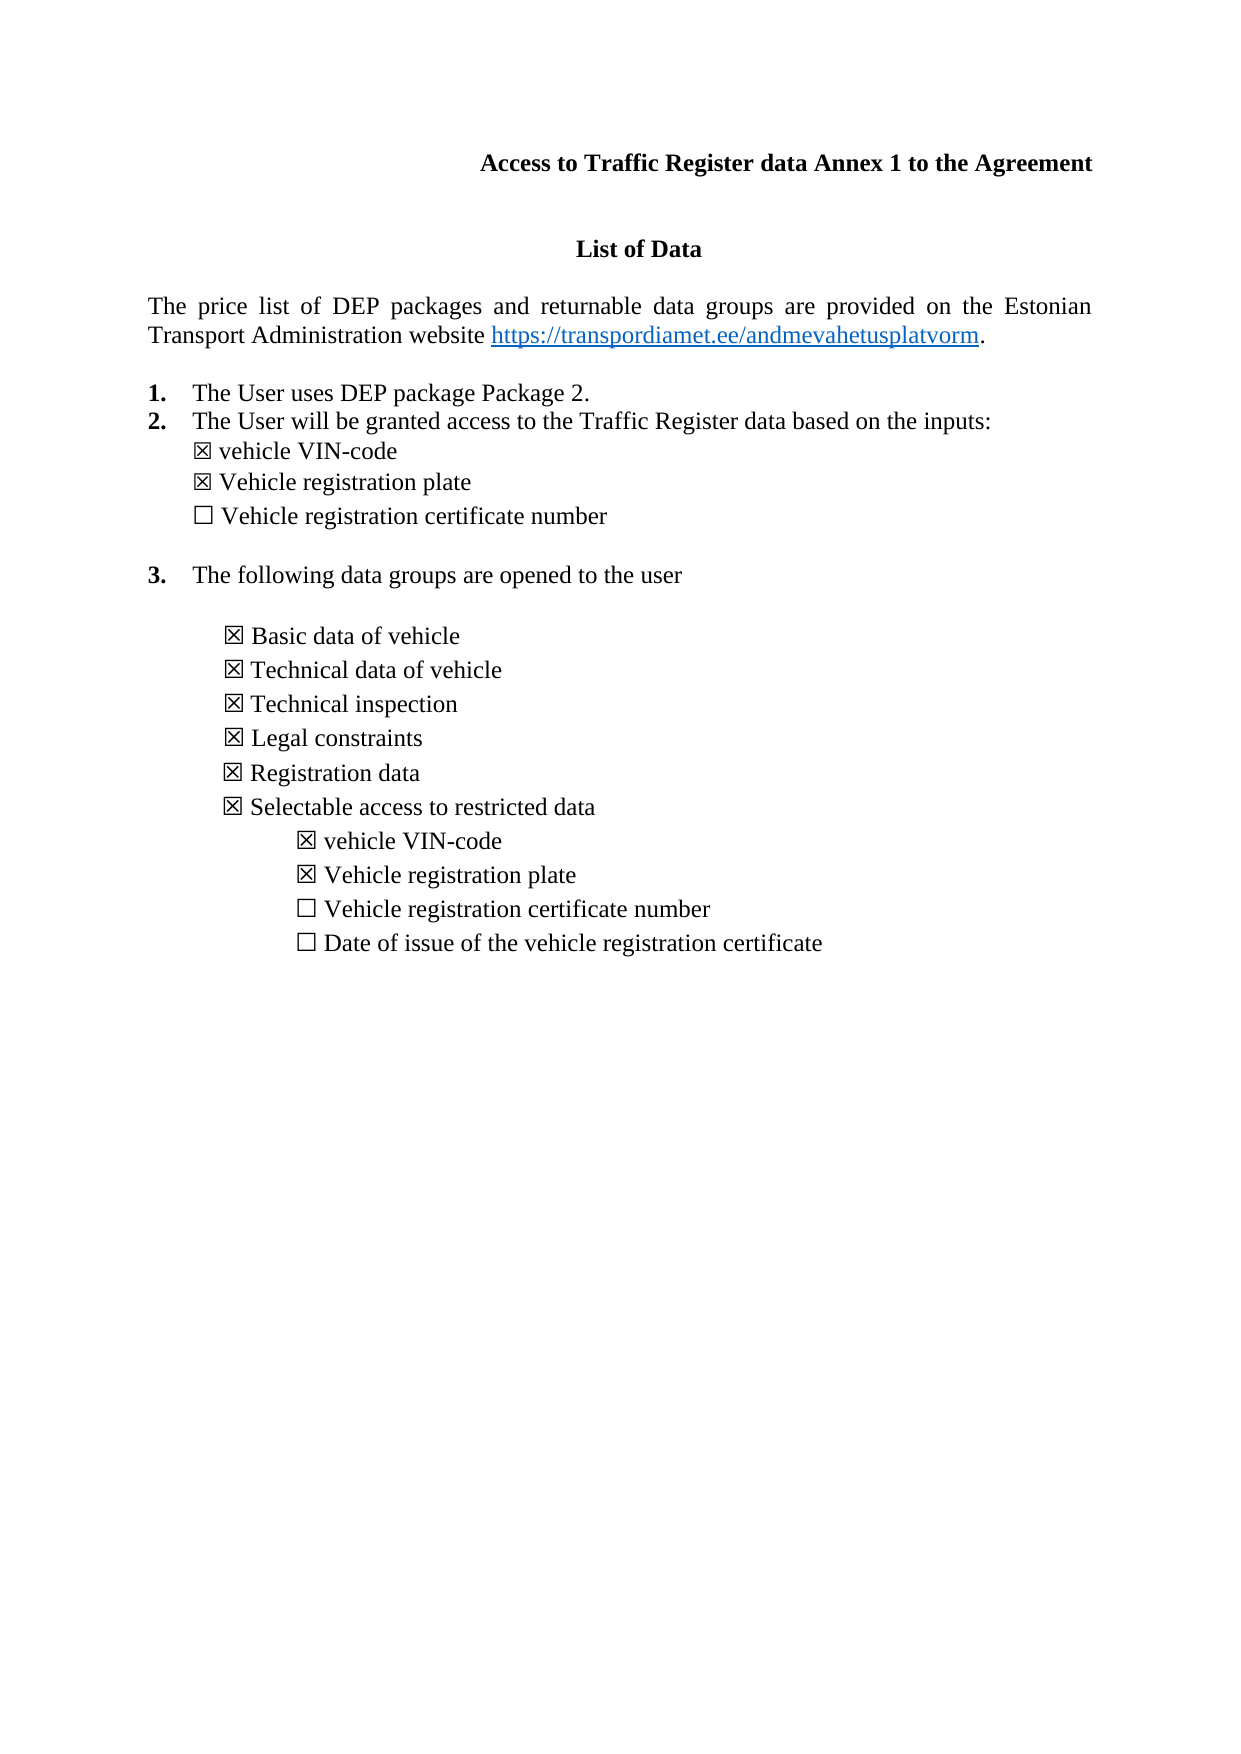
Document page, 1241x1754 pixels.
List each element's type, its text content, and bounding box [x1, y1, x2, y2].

text Vehicle registration certificate number [148, 498, 1093, 532]
list The following data groups are opened to the user [148, 560, 1093, 589]
list The User uses DEP package . [148, 378, 1093, 406]
text Registration data [148, 754, 1093, 788]
text The price list of DEP packages and returnable data groups are provided on the Estonian Transport Administration website https://transpordiamet.ee/andmevahetusplatvorm. [148, 291, 1093, 349]
list The User will be granted access to the Traffic Register data based on the inputs: [148, 406, 1093, 435]
text vehicle VIN-code [148, 822, 1093, 856]
text vehicle VIN-code [148, 435, 1093, 466]
text Vehicle registration plate [148, 856, 1093, 890]
list Technical inspection [223, 686, 1093, 720]
text Vehicle registration plate [148, 466, 1093, 498]
text Vehicle registration certificate number [148, 890, 1093, 924]
text Access to Traffic Register data Annex 1 to the Agreement [185, 148, 1093, 176]
text List of Data [185, 234, 1093, 263]
list Technical data of vehicle [223, 652, 1093, 686]
text Date of issue of the vehicle registration certificate [148, 924, 1093, 958]
text Selectable access to restricted data [148, 788, 1093, 822]
list Basic data of vehicle [223, 618, 1093, 652]
list Legal constraints [223, 720, 1093, 754]
